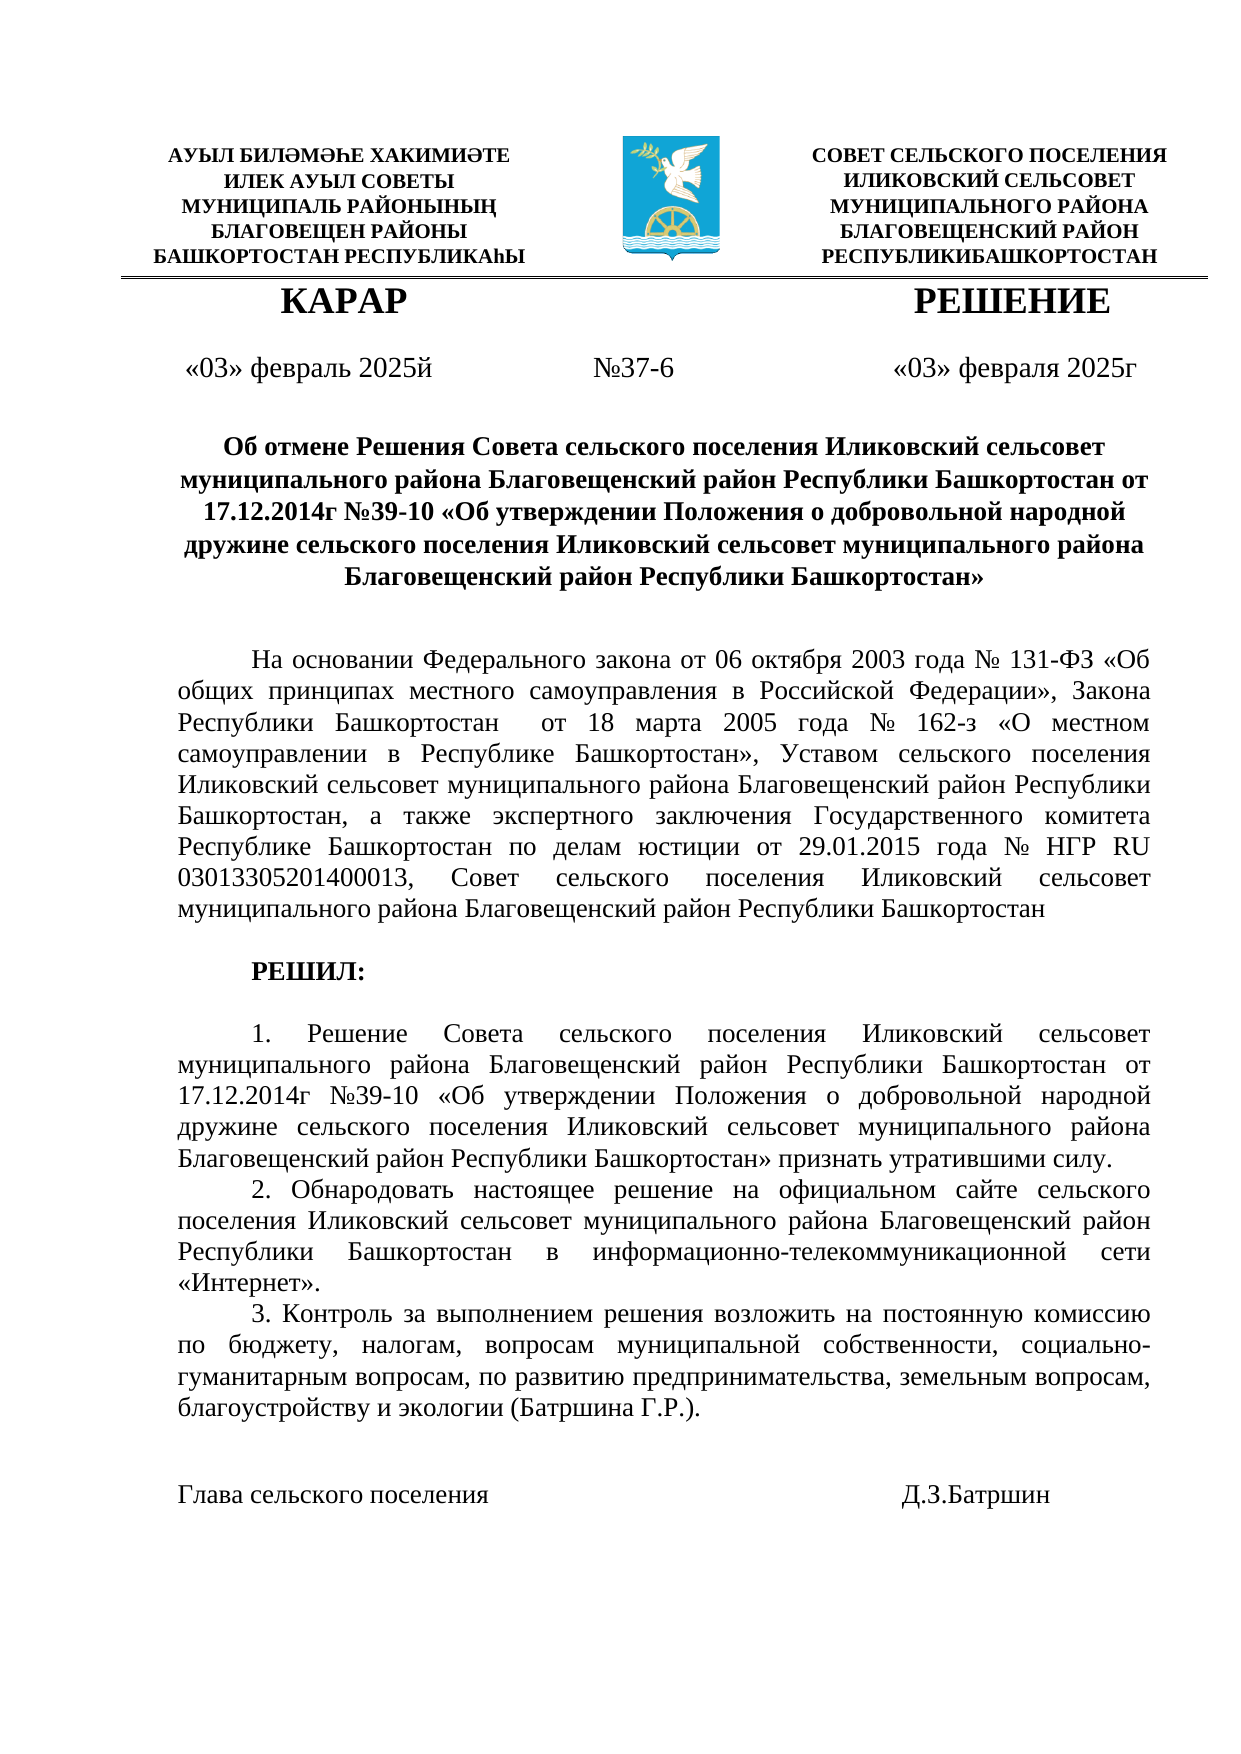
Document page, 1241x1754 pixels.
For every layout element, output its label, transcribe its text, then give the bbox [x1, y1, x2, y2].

text РЕШИЛ: [177, 955, 1152, 986]
table_header СОВЕТ СЕЛЬСКОГО ПОСЕЛЕНИЯ ИЛИКОВСКИЙ СЕЛЬСОВЕТ МУНИЦИПАЛЬНОГО РАЙОНА БЛАГОВЕЩЕНСКИЙ РАЙОН РЕСПУБЛИКИБАШКОРТОСТАН [771, 118, 1208, 276]
text Глава сельского поселения Д.З.Батршин [177, 1478, 1152, 1509]
text КАРАР РЕШЕНИЕ [177, 279, 1152, 322]
picture [622, 206, 720, 261]
text 2. Обнародовать настоящее решение на официальном сайте сельского поселения Иликовский сельсовет муниципального района Благовещенский район Республики Башкортостан в информационно-телекоммуникационной сети «Интернет». [177, 1173, 1152, 1297]
table_header [557, 118, 771, 276]
text «03» февраль 2025й №37-6 «03» февраля 2025г [177, 350, 1152, 383]
text На основании Федерального закона от 06 октября 2003 года № 131-ФЗ «Об общих принципах местного самоуправления в Российской Федерации», Закона Республики Башкортостан от 18 марта 2005 года № 162-з «О местном самоуправлении в Республике Башкортостан», Уставом сельского поселения Иликовский сельсовет муниципального района Благовещенский район Республики Башкортостан, а также экспертного заключения Государственного комитета Республике Башкортостан по делам юстиции от 29.01.2015 года № НГР RU 03013305201400013, Совет сельского поселения Иликовский сельсовет муниципального района Благовещенский район Республики Башкортостан [177, 643, 1152, 924]
text 1. Решение Совета сельского поселения Иликовский сельсовет муниципального района Благовещенский район Республики Башкортостан от 17.12.2014г №39-10 «Об утверждении Положения о добровольной народной дружине сельского поселения Иликовский сельсовет муниципального района Благовещенский район Республики Башкортостан» признать утратившими силу. [177, 1017, 1152, 1173]
table_header АУЫЛ БИЛӘМӘҺЕ ХАКИМИӘТЕ ИЛЕК АУЫЛ СОВЕТЫ МУНИЦИПАЛЬ РАЙОНЫНЫҢ БЛАГОВЕЩЕН РАЙОНЫ БАШКОРТОСТАН РЕСПУБЛИКАhЫ [121, 118, 557, 276]
text Об отмене Решения Совета сельского поселения Иликовский сельсовет муниципального района Благовещенский район Республики Башкортостан от 17.12.2014г №39-10 «Об утверждении Положения о добровольной народной дружине сельского поселения Иликовский сельсовет муниципального района Благовещенский район Республики Башкортостан» [177, 430, 1152, 592]
text 3. Контроль за выполнением решения возложить на постоянную комиссию по бюджету, налогам, вопросам муниципальной собственности, социально-гуманитарным вопросам, по развитию предпринимательства, земельным вопросам, благоустройству и экологии (Батршина Г.Р.). [177, 1297, 1152, 1422]
picture [639, 143, 707, 203]
